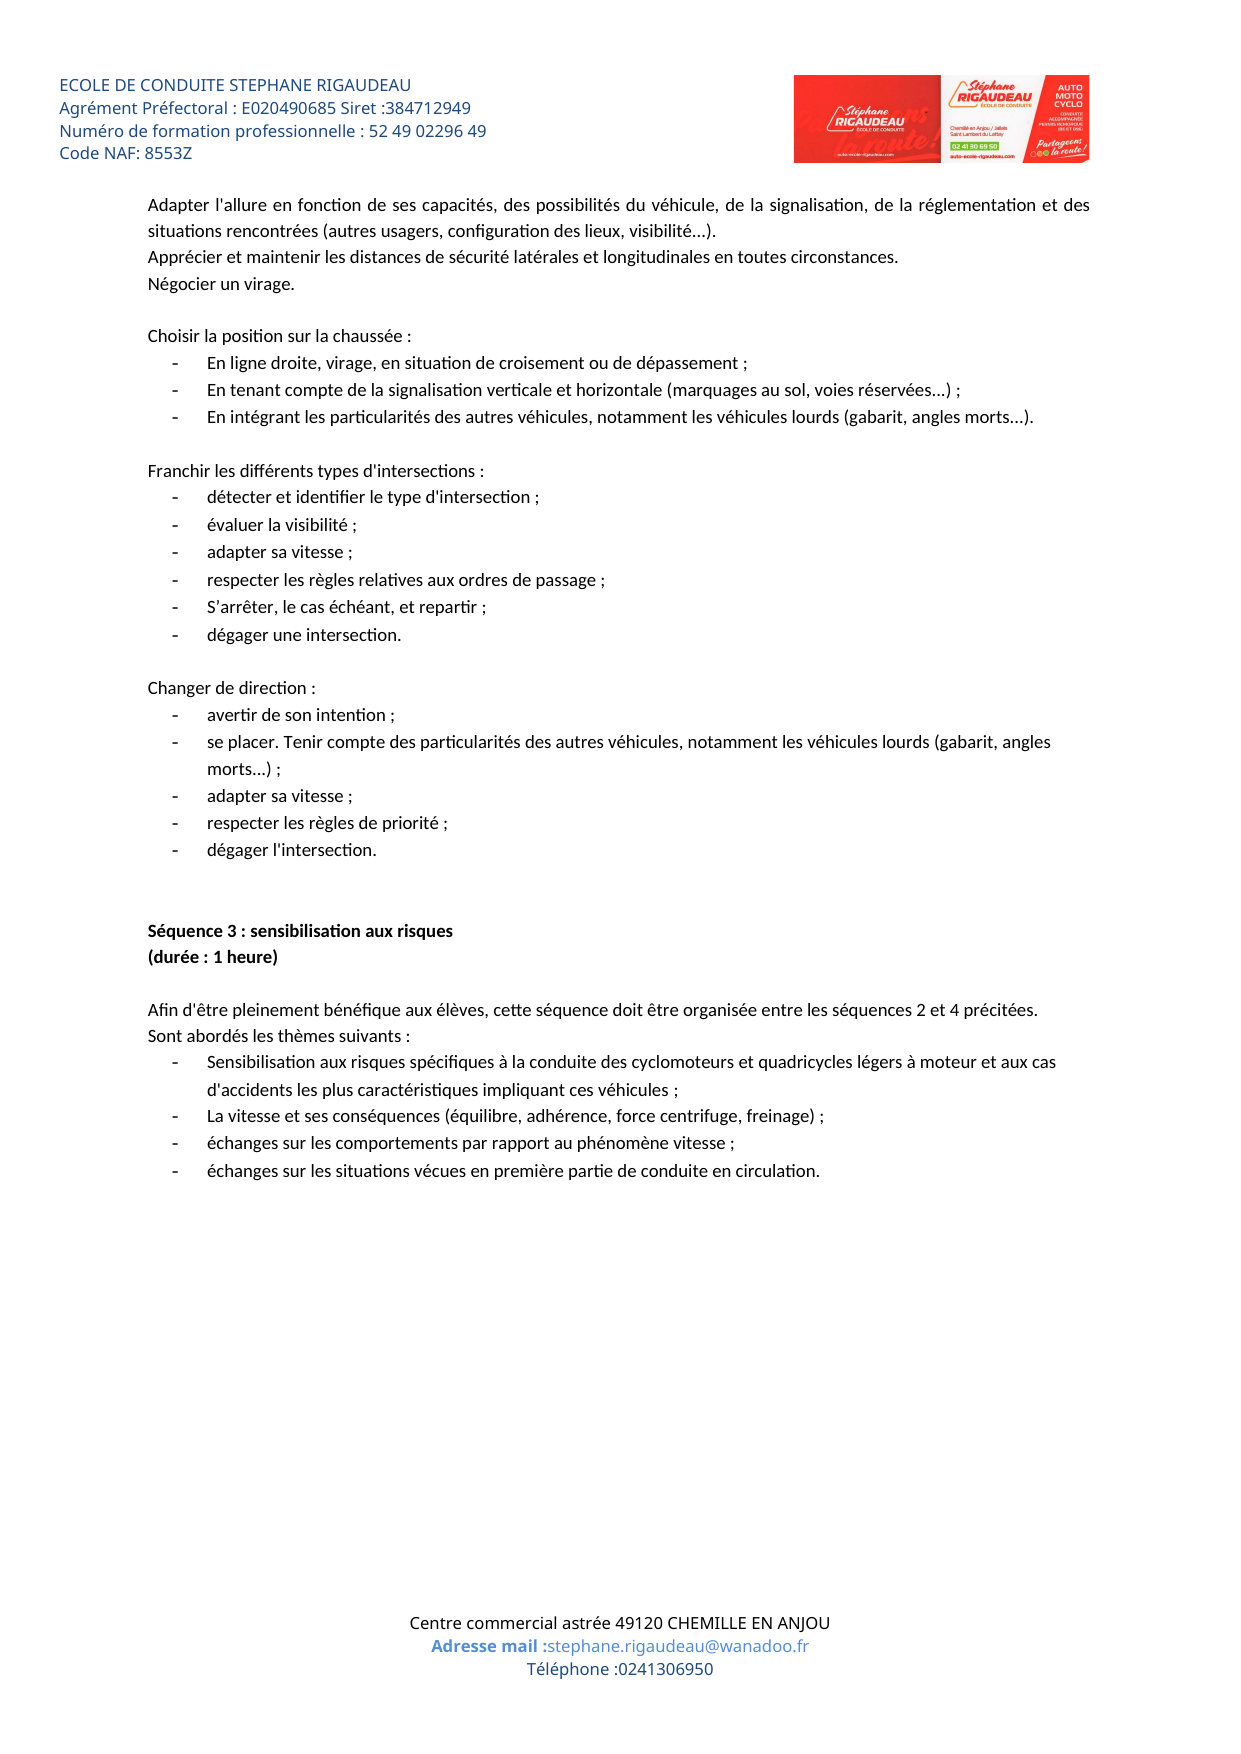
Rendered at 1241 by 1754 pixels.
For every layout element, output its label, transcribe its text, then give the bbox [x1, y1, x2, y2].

list dégager une intersection. [169, 623, 1092, 647]
list La vitesse et ses conséquences (équilibre, adhérence, force centrifuge, freinage) ; [169, 1104, 1092, 1128]
picture [792, 75, 1089, 163]
list adapter sa vitesse ; [169, 784, 1092, 808]
list Sont abordés les thèmes suivants : [148, 1024, 1092, 1047]
list respecter les règles de priorité ; [169, 811, 1092, 835]
list Adapter l'allure en fonction de ses capacités, des possibilités du véhicule, de la signalisation, de la réglementation et des situations rencontrées (autres usagers, configuration des lieux, visibilité...). [148, 193, 1092, 242]
list échanges sur les comportements par rapport au phénomène vitesse ; [169, 1132, 1092, 1155]
list Apprécier et maintenir les distances de sécurité latérales et longitudinales en toutes circonstances. [148, 245, 1092, 268]
list En intégrant les particularités des autres véhicules, notamment les véhicules lourds (gabarit, angles morts...). [169, 406, 1092, 429]
list S’arrêter, le cas échéant, et repartir ; [169, 595, 1092, 619]
list échanges sur les situations vécues en première partie de conduite en circulation. [169, 1159, 1092, 1183]
list En ligne droite, virage, en situation de croisement ou de dépassement ; [169, 351, 1092, 375]
list Franchir les différents types d'intersections : [148, 459, 1092, 482]
list se placer. Tenir compte des particularités des autres véhicules, notamment les véhicules lourds (gabarit, angles morts...) ; [169, 730, 1092, 780]
list Afin d'être pleinement bénéfique aux élèves, cette séquence doit être organisée entre les séquences 2 et 4 précitées. [148, 998, 1092, 1021]
list Choisir la position sur la chaussée : [148, 324, 1092, 347]
list avertir de son intention ; [169, 703, 1092, 727]
list respecter les règles relatives aux ordres de passage ; [169, 568, 1092, 592]
list dégager l'intersection. [169, 839, 1092, 862]
list En tenant compte de la signalisation verticale et horizontale (marquages au sol, voies réservées...) ; [169, 378, 1092, 402]
list Négocier un virage. [148, 272, 1092, 295]
list (durée : 1 heure) [148, 945, 1092, 968]
list détecter et identifier le type d'intersection ; [169, 486, 1092, 509]
list Sensibilisation aux risques spécifiques à la conduite des cyclomoteurs et quadricycles légers à moteur et aux cas d'accidents les plus caractéristiques impliquant ces véhicules ; [169, 1051, 1092, 1101]
list adapter sa vitesse ; [169, 541, 1092, 564]
list Séquence 3 : sensibilisation aux risques [148, 919, 1092, 942]
list Changer de direction : [148, 676, 1092, 699]
list évaluer la visibilité ; [169, 513, 1092, 537]
